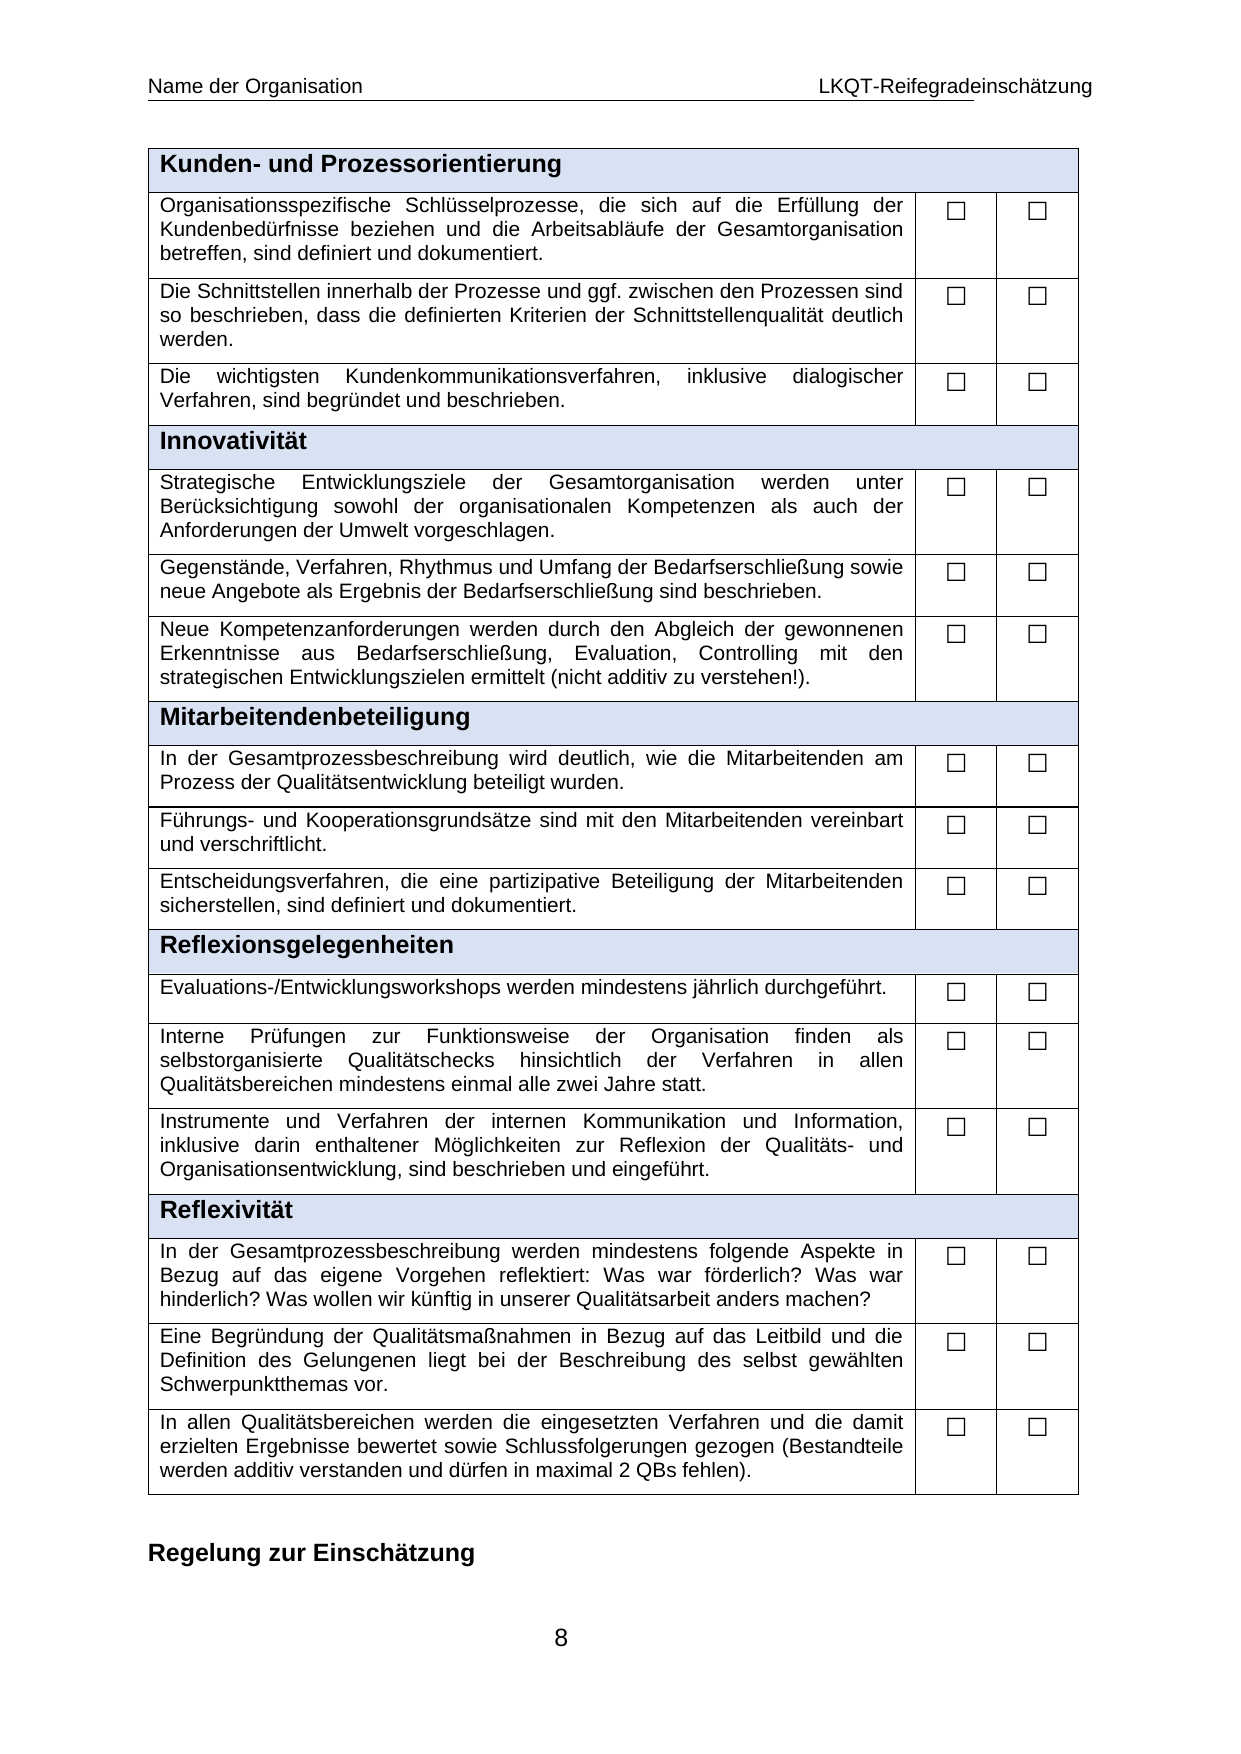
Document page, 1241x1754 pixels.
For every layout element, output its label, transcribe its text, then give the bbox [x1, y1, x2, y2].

table_cell Entscheidungsverfahren, die eine partizipative Beteiligung der Mitarbeitenden sicherstellen, sind definiert und dokumentiert. [149, 869, 915, 929]
table_cell [916, 1109, 996, 1194]
table_cell [997, 279, 1078, 363]
table_cell [997, 808, 1078, 868]
table_cell [997, 869, 1078, 929]
table_cell [916, 555, 996, 616]
table_cell [916, 617, 996, 701]
table_cell [916, 470, 996, 554]
table_cell Organisationsspezifische Schlüsselprozesse, die sich auf die Erfüllung der Kundenbedürfnisse beziehen und die Arbeitsabläufe der Gesamtorganisation betreffen, sind definiert und dokumentiert. [149, 193, 915, 278]
table_cell [997, 364, 1078, 424]
table_cell In allen Qualitätsbereichen werden die eingesetzten Verfahren und die damit erzielten Ergebnisse bewertet sowie Schlussfolgerungen gezogen (Bestandteile werden additiv verstanden und dürfen in maximal 2 QBs fehlen). [149, 1410, 915, 1494]
table_cell [997, 193, 1078, 278]
table_cell Neue Kompetenzanforderungen werden durch den Abgleich der gewonnenen Erkenntnisse aus Bedarfserschließung, Evaluation, Controlling mit den strategischen Entwicklungszielen ermittelt (nicht additiv zu verstehen!). [149, 617, 915, 701]
table_cell Eine Begründung der Qualitätsmaßnahmen in Bezug auf das Leitbild und die Definition des Gelungenen liegt bei der Beschreibung des selbst gewählten Schwerpunktthemas vor. [149, 1324, 915, 1408]
table_cell [997, 975, 1078, 1023]
table_cell [916, 1024, 996, 1108]
table_cell [916, 1239, 996, 1323]
text Regelung zur Einschätzung [148, 1538, 974, 1567]
table_cell Instrumente und Verfahren der internen Kommunikation und Information, inklusive darin enthaltener Möglichkeiten zur Reflexion der Qualitäts- und Organisationsentwicklung, sind beschrieben und eingeführt. [149, 1109, 915, 1194]
table_cell Die wichtigsten Kundenkommunikationsverfahren, inklusive dialogischer Verfahren, sind begründet und beschrieben. [149, 364, 915, 424]
table_cell Die Schnittstellen innerhalb der Prozesse und ggf. zwischen den Prozessen sind so beschrieben, dass die definierten Kriterien der Schnittstellenqualität deutlich werden. [149, 279, 915, 363]
table_cell [916, 193, 996, 278]
table_cell [997, 746, 1078, 806]
table_cell [916, 869, 996, 929]
table_cell [997, 470, 1078, 554]
table_cell [916, 1410, 996, 1494]
table_cell In der Gesamtprozessbeschreibung werden mindestens folgende Aspekte in Bezug auf das eigene Vorgehen reflektiert: Was war förderlich? Was war hinderlich? Was wollen wir künftig in unserer Qualitätsarbeit anders machen? [149, 1239, 915, 1323]
table_cell [916, 364, 996, 424]
table_cell In der Gesamtprozessbeschreibung wird deutlich, wie die Mitarbeitenden am Prozess der Qualitätsentwicklung beteiligt wurden. [149, 746, 915, 806]
table_cell [916, 746, 996, 806]
table_cell [997, 1239, 1078, 1323]
table_cell Gegenstände, Verfahren, Rhythmus und Umfang der Bedarfserschließung sowie neue Angebote als Ergebnis der Bedarfserschließung sind beschrieben. [149, 555, 915, 616]
table_cell [997, 1109, 1078, 1194]
table_cell [916, 808, 996, 868]
table_cell [997, 1024, 1078, 1108]
table_cell [997, 1324, 1078, 1408]
table_cell [916, 1324, 996, 1408]
table_cell Strategische Entwicklungsziele der Gesamtorganisation werden unter Berücksichtigung sowohl der organisationalen Kompetenzen als auch der Anforderungen der Umwelt vorgeschlagen. [149, 470, 915, 554]
table_cell [997, 617, 1078, 701]
table_cell [916, 279, 996, 363]
table_cell Reflexivität [149, 1195, 1078, 1238]
table_cell Evaluations-/Entwicklungsworkshops werden mindestens jährlich durchgeführt. [149, 975, 915, 1023]
table_cell [916, 975, 996, 1023]
table_cell Mitarbeitendenbeteiligung [149, 702, 1078, 745]
table_cell [997, 555, 1078, 616]
table_cell Interne Prüfungen zur Funktionsweise der Organisation finden als selbstorganisierte Qualitätschecks hinsichtlich der Verfahren in allen Qualitätsbereichen mindestens einmal alle zwei Jahre statt. [149, 1024, 915, 1108]
table_cell Reflexionsgelegenheiten [149, 930, 1078, 973]
table_cell Innovativität [149, 426, 1078, 469]
table_cell [997, 1410, 1078, 1494]
table_cell Kunden- und Prozessorientierung [149, 149, 1078, 192]
table_cell Führungs- und Kooperationsgrundsätze sind mit den Mitarbeitenden vereinbart und verschriftlicht. [149, 808, 915, 868]
